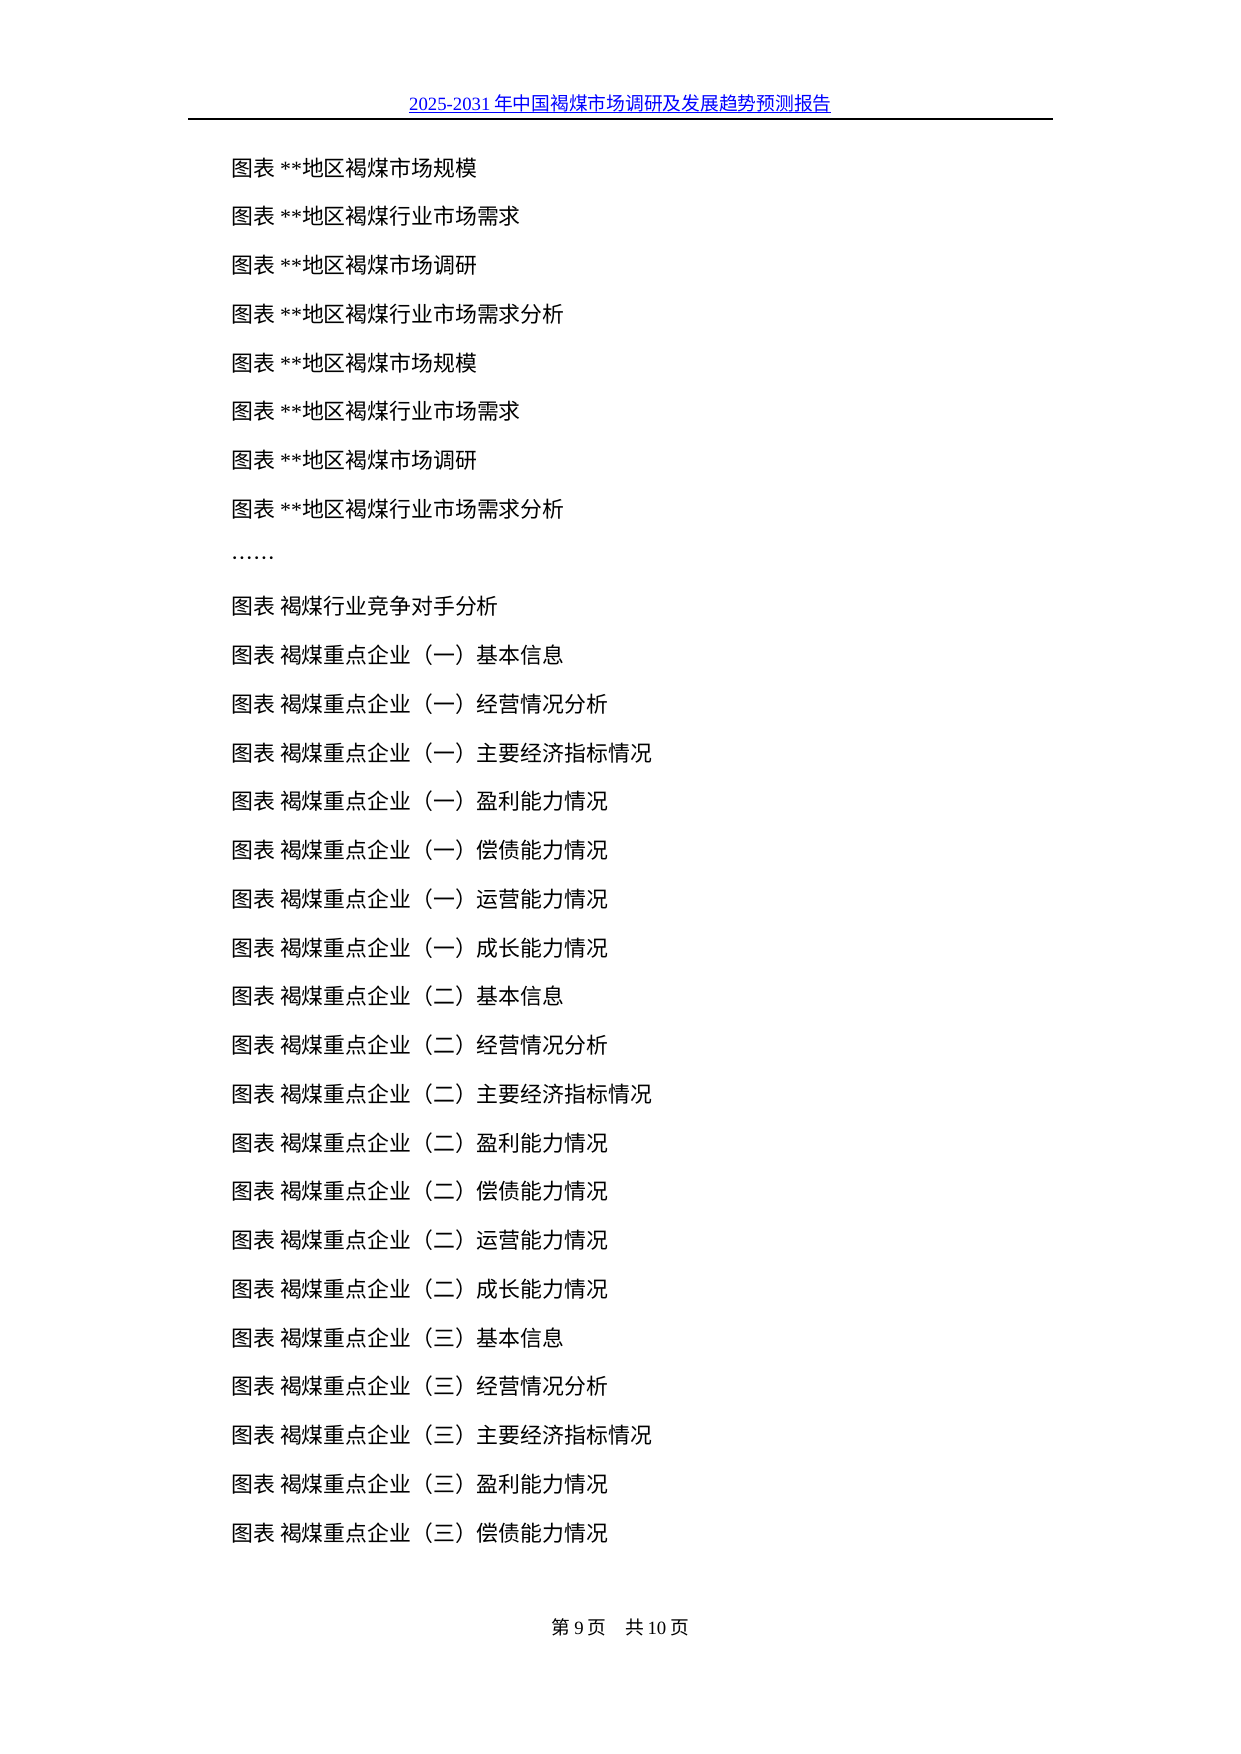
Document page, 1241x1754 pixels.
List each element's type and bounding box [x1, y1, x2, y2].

text [187, 150, 1053, 1548]
